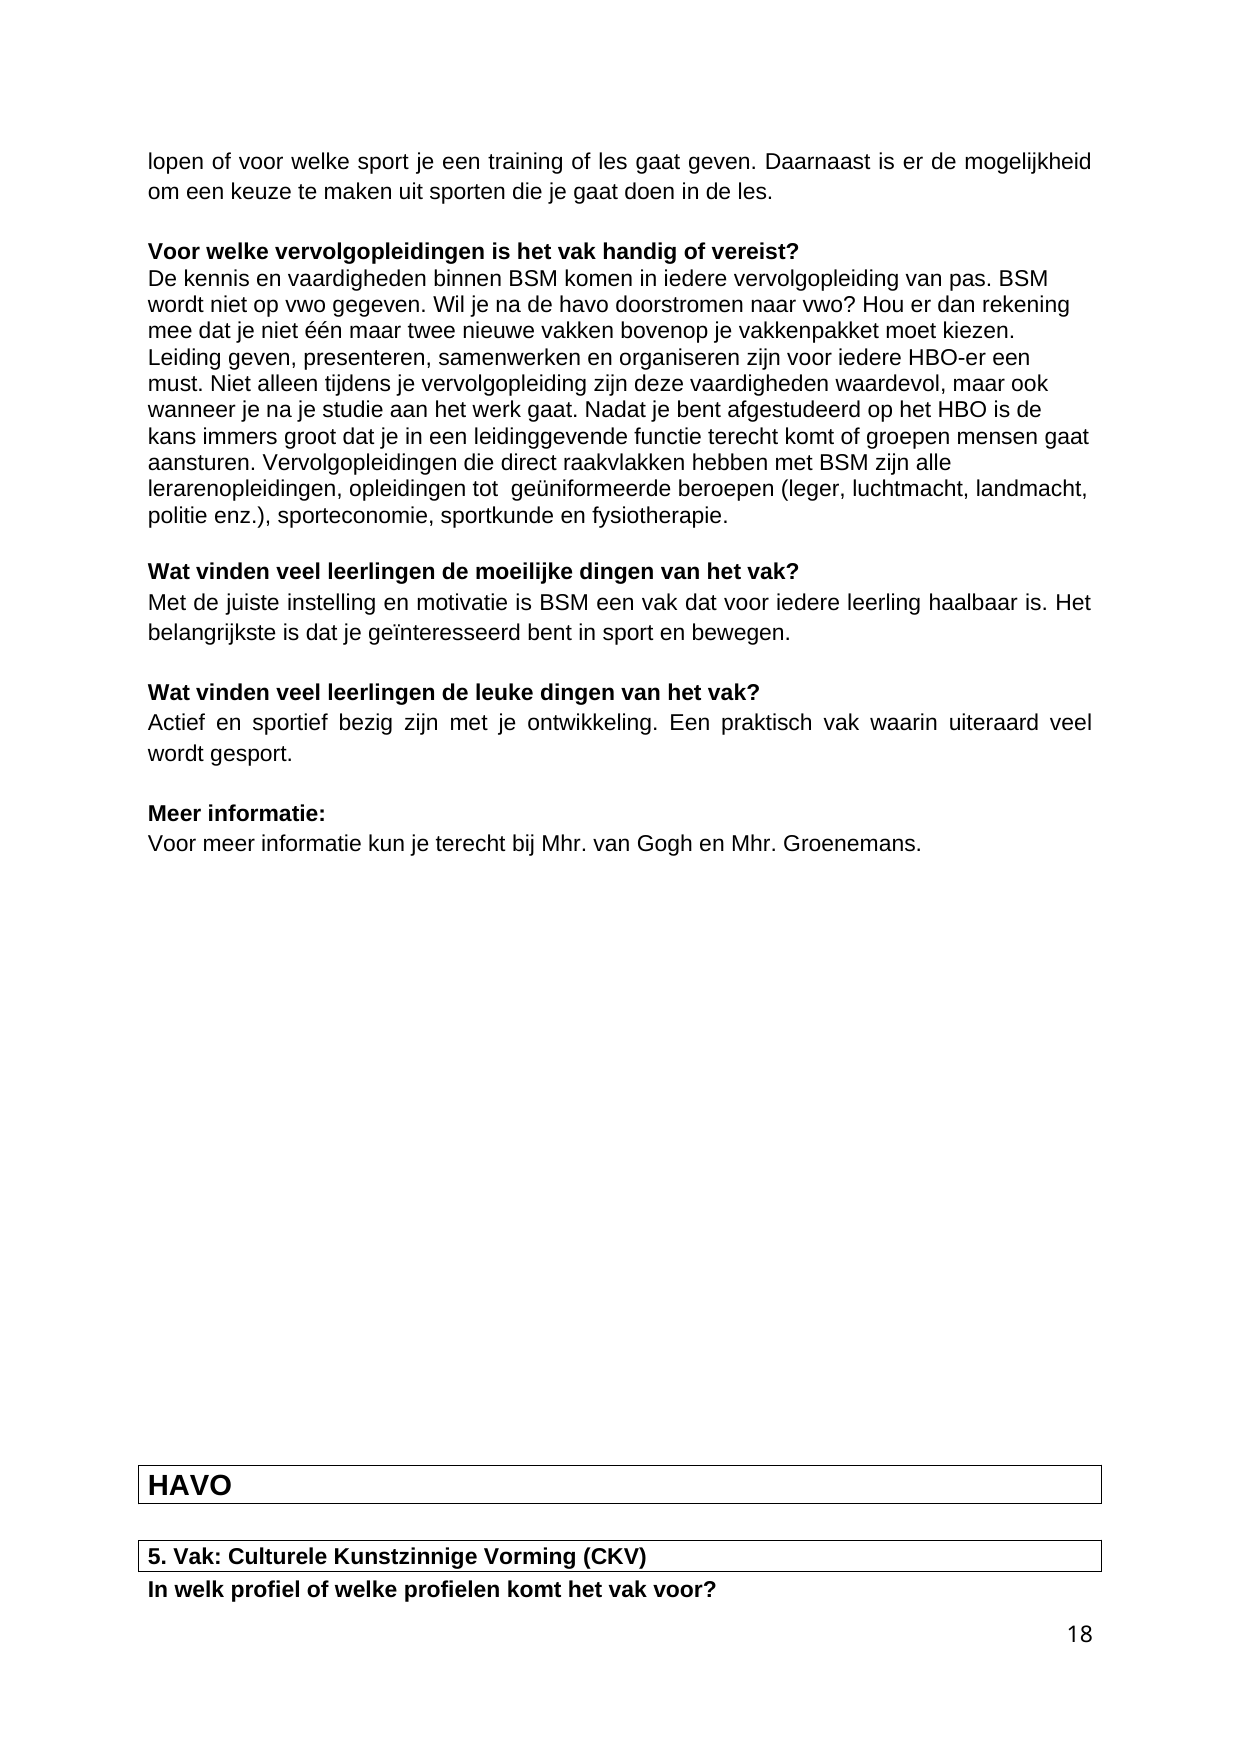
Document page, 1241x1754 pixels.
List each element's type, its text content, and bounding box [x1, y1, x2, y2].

text Actief en sportief bezig zijn met je ontwikkeling. Een praktisch vak waarin uiteraard veel wordt gesport. [148, 709, 1093, 766]
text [148, 148, 1093, 204]
text Meer informatie: [148, 800, 1093, 826]
text 5. Vak: Culturele Kunstzinnige Vorming (CKV) [139, 1541, 1101, 1571]
text Wat vinden veel leerlingen de leuke dingen van het vak? [148, 679, 1093, 706]
text Wat vinden veel leerlingen de moeilijke dingen van het vak? [148, 558, 1093, 585]
text De kennis en vaardigheden binnen BSM komen in iedere vervolgopleiding van pas. BSM wordt niet op vwo gegeven. Wil je na de havo doorstromen naar vwo? Hou er dan rekening mee dat je niet één maar twee nieuwe vakken bovenop je vakkenpakket moet kiezen. Leiding geven, presenteren, samenwerken en organiseren zijn voor iedere HBO-er een must. Niet alleen tijdens je vervolgopleiding zijn deze vaardigheden waardevol, maar ook wanneer je na je studie aan het werk gaat. Nadat je bent afgestudeerd op het HBO is de kans immers groot dat je in een leidinggevende functie terecht komt of groepen mensen gaat aansturen. Vervolgopleidingen die direct raakvlakken hebben met BSM zijn alle lerarenopleidingen, opleidingen tot geüniformeerde beroepen (leger, luchtmacht, landmacht, politie enz.), sporteconomie, sportkunde en fysiotherapie. [148, 264, 1093, 528]
text HAVO [139, 1466, 1101, 1503]
text Voor welke vervolgopleidingen is het vak handig of vereist? [148, 238, 1093, 264]
text Met de juiste instelling en motivatie is BSM een vak dat voor iedere leerling haalbaar is. Het belangrijkste is dat je geïnteresseerd bent in sport en bewegen. [148, 588, 1093, 645]
text In welk profiel of welke profielen komt het vak voor? [148, 1576, 1093, 1602]
text Voor meer informatie kun je terecht bij Mhr. van Gogh en Mhr. Groenemans. [148, 830, 1093, 857]
